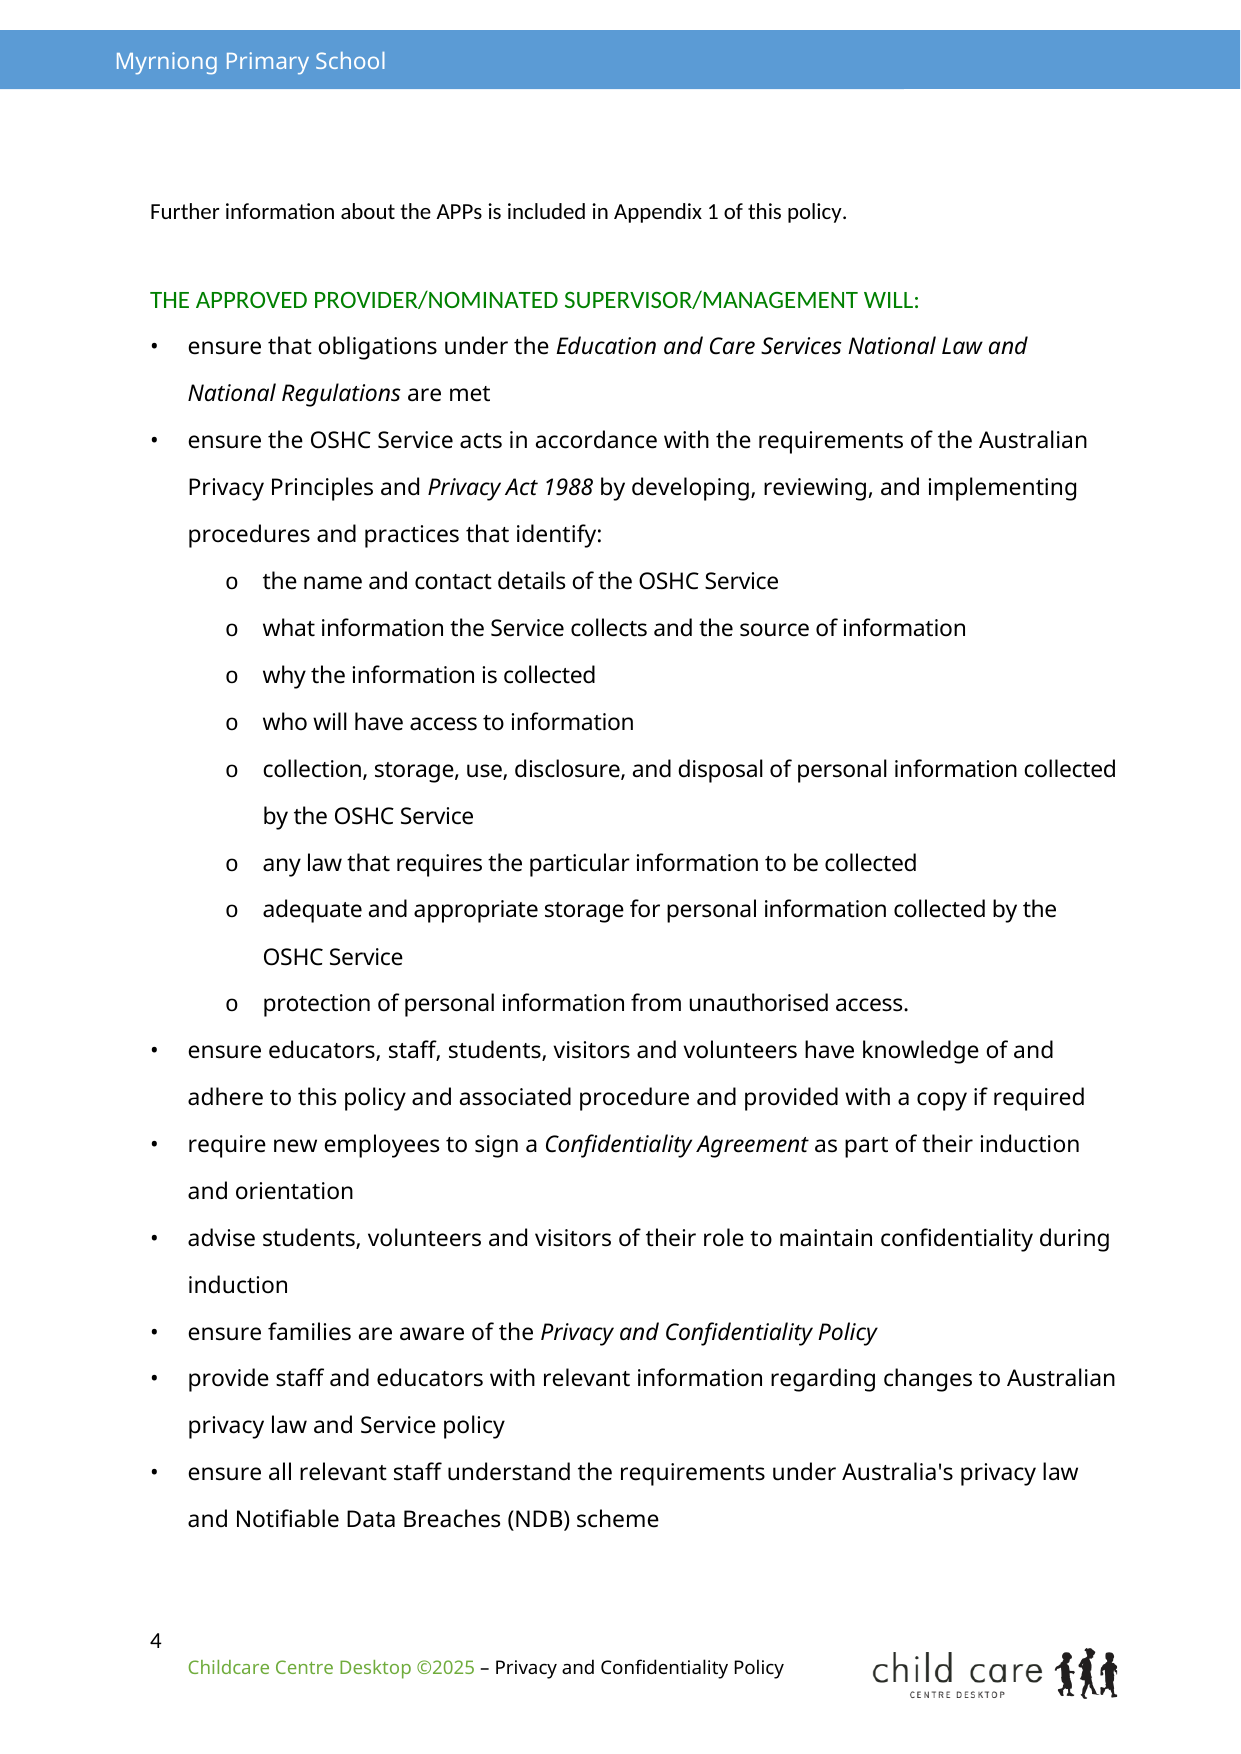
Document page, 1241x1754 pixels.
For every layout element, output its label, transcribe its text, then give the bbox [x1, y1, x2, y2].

list provide staff and educators with relevant information regarding changes to Australian privacy law and Service policy [150, 1362, 1122, 1441]
list ensure that obligations under the Education and Care Services National Law and National Regulations are met [150, 330, 1122, 408]
list ensure the OSHC Service acts in accordance with the requirements of the Australian Privacy Principles and Privacy Act 1988 by developing, reviewing, and implementing procedures and practices that identify: [150, 424, 1122, 549]
list adequate and appropriate storage for personal information collected by the OSHC Service [225, 893, 1122, 972]
list ensure all relevant staff understand the requirements under Australia's privacy law and Notifiable Data Breaches (NDB) scheme [150, 1456, 1122, 1534]
list require new employees to sign a Confidentiality Agreement as part of their induction and orientation [150, 1128, 1122, 1206]
list any law that requires the particular information to be collected [225, 846, 1122, 878]
list why the information is collected [225, 659, 1122, 690]
list advise students, volunteers and visitors of their role to maintain confidentiality during induction [150, 1222, 1122, 1300]
list collection, storage, use, disclosure, and disposal of personal information collected by the OSHC Service [225, 753, 1122, 831]
list the name and contact details of the OSHC Service [225, 565, 1122, 596]
text THE APPROVED PROVIDER/NOMINATED SUPERVISOR/MANAGEMENT WILL: [150, 239, 1122, 315]
list what information the Service collects and the source of information [225, 612, 1122, 643]
list ensure educators, staff, students, visitors and volunteers have knowledge of and adhere to this policy and associated procedure and provided with a copy if required [150, 1034, 1122, 1112]
list protection of personal information from unauthorised access. [225, 987, 1122, 1019]
text Further information about the APPs is included in Appendix 1 of this policy. [150, 197, 1122, 225]
list ensure families are aware of the Privacy and Confidentiality Policy [150, 1316, 1122, 1347]
list who will have access to information [225, 706, 1122, 737]
